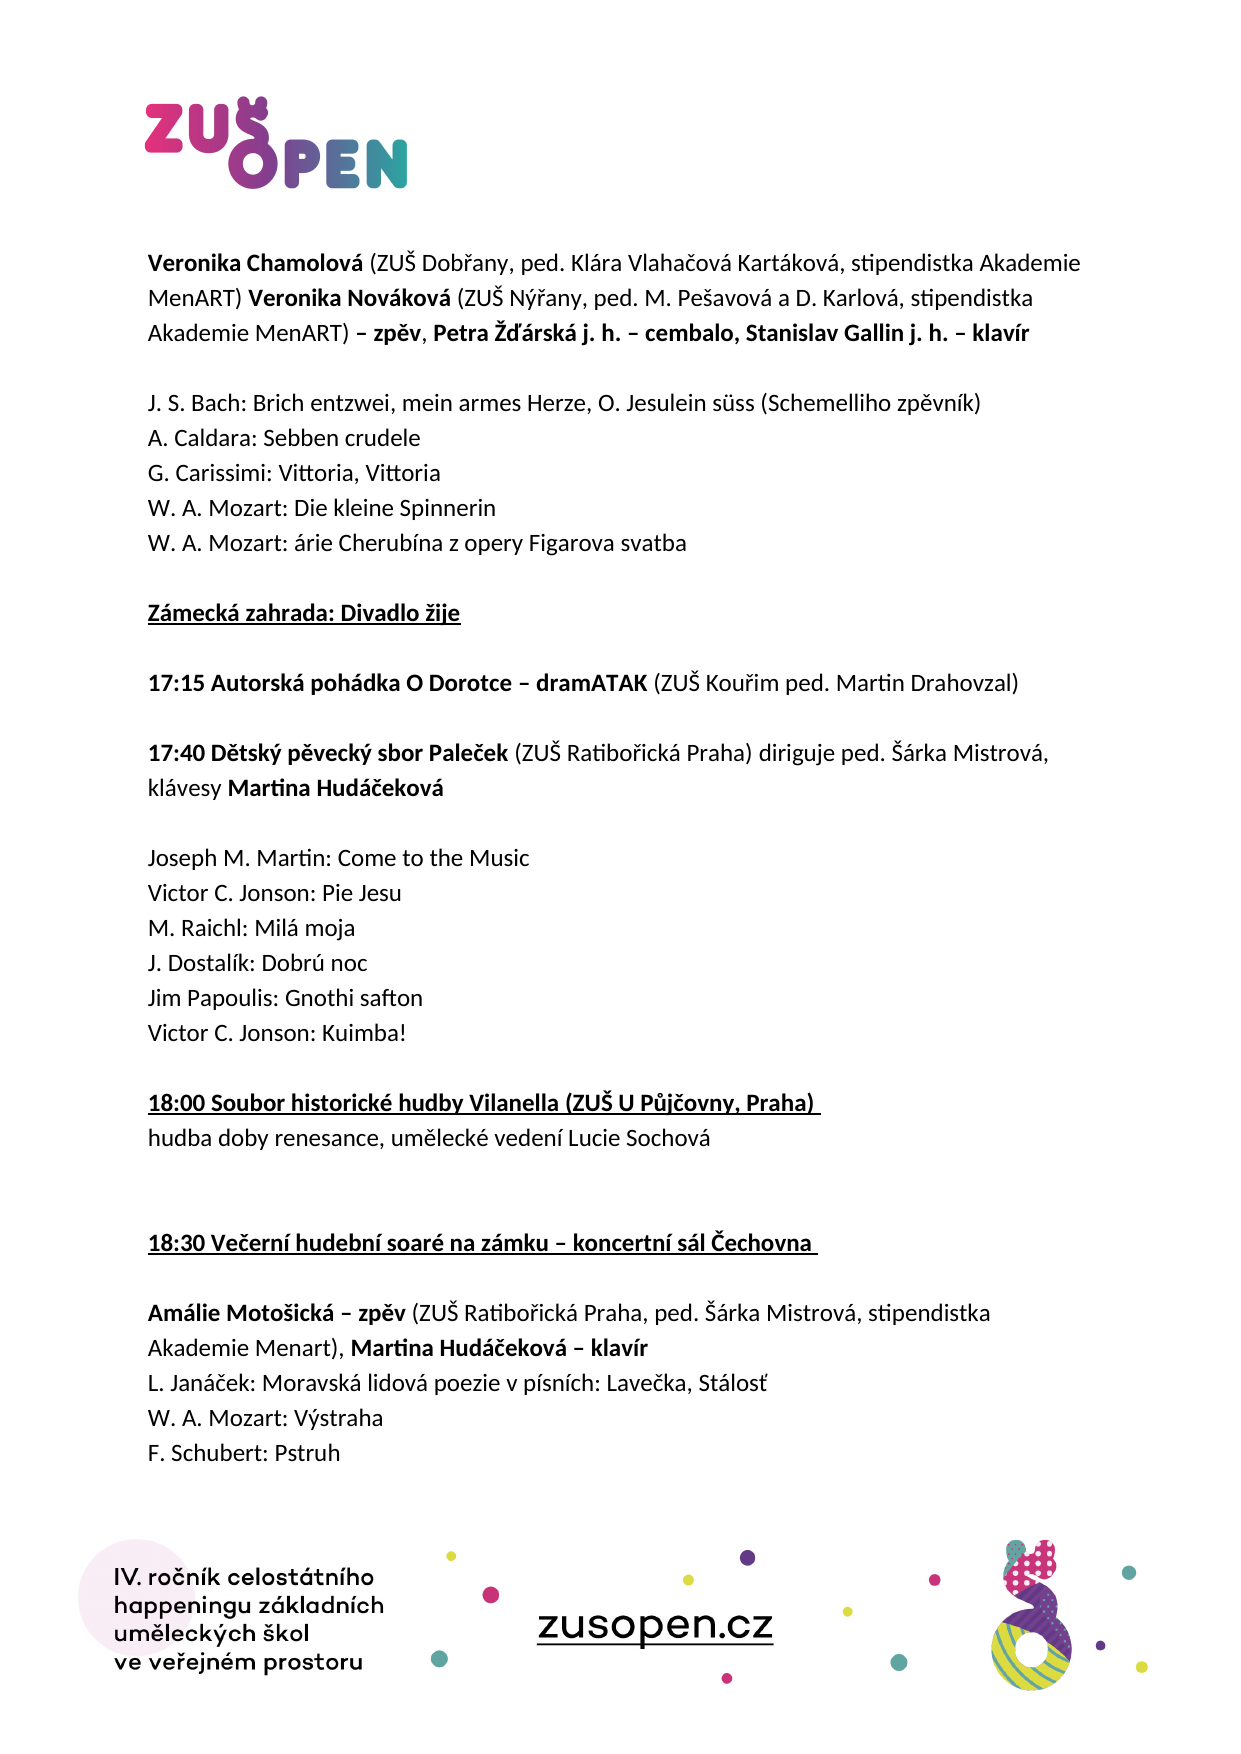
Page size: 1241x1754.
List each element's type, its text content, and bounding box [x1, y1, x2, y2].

text 17:15 Autorská pohádka O Dorotce – dramATAK (ZUŠ Kouřim ped. Martin Drahovzal) [148, 667, 1093, 697]
text Victor C. Jonson: Kuimba! [148, 1017, 1093, 1047]
text 18:00 Soubor historické hudby Vilanella (ZUŠ U Půjčovny, Praha) [148, 1087, 1093, 1117]
text Jim Papoulis: Gnothi safton [148, 982, 1093, 1012]
text Joseph M. Martin: Come to the Music [148, 842, 1093, 872]
text Victor C. Jonson: Pie Jesu [148, 877, 1093, 907]
text L. Janáček: Moravská lidová poezie v písních: Lavečka, Stálosť [148, 1367, 1093, 1397]
text W. A. Mozart: Die kleine Spinnerin [148, 492, 1093, 522]
picture [62, 1522, 1178, 1708]
text J. Dostalík: Dobrú noc [148, 947, 1093, 977]
text W. A. Mozart: Výstraha [148, 1402, 1093, 1432]
text hudba doby renesance, umělecké vedení Lucie Sochová [148, 1122, 1093, 1152]
text J. S. Bach: Brich entzwei, mein armes Herze, O. Jesulein süss (Schemelliho zpěvník) [148, 387, 1093, 417]
text M. Raichl: Milá moja [148, 912, 1093, 942]
text G. Carissimi: Vittoria, Vittoria [148, 457, 1093, 487]
text A. Caldara: Sebben crudele [148, 422, 1093, 452]
text W. A. Mozart: árie Cherubína z opery Figarova svatba [148, 527, 1093, 557]
text Zámecká zahrada: Divadlo žije [148, 597, 1093, 627]
text F. Schubert: Pstruh [148, 1437, 1093, 1467]
text 17:40 Dětský pěvecký sbor Paleček (ZUŠ Ratibořická Praha) diriguje ped. Šárka Mistrová, klávesy Martina Hudáčeková [148, 737, 1093, 802]
picture [117, 54, 434, 224]
text Veronika Chamolová (ZUŠ Dobřany, ped. Klára Vlahačová Kartáková, stipendistka Akademie MenART) Veronika Nováková (ZUŠ Nýřany, ped. M. Pešavová a D. Karlová, stipendistka Akademie MenART) – zpěv, Petra Žďárská j. h. – cembalo, Stanislav Gallin j. h. – klavír [148, 247, 1093, 347]
text Amálie Motošická – zpěv (ZUŠ Ratibořická Praha, ped. Šárka Mistrová, stipendistka Akademie Menart), Martina Hudáčeková – klavír [148, 1297, 1093, 1362]
text 18:30 Večerní hudební soaré na zámku – koncertní sál Čechovna [148, 1227, 1093, 1257]
